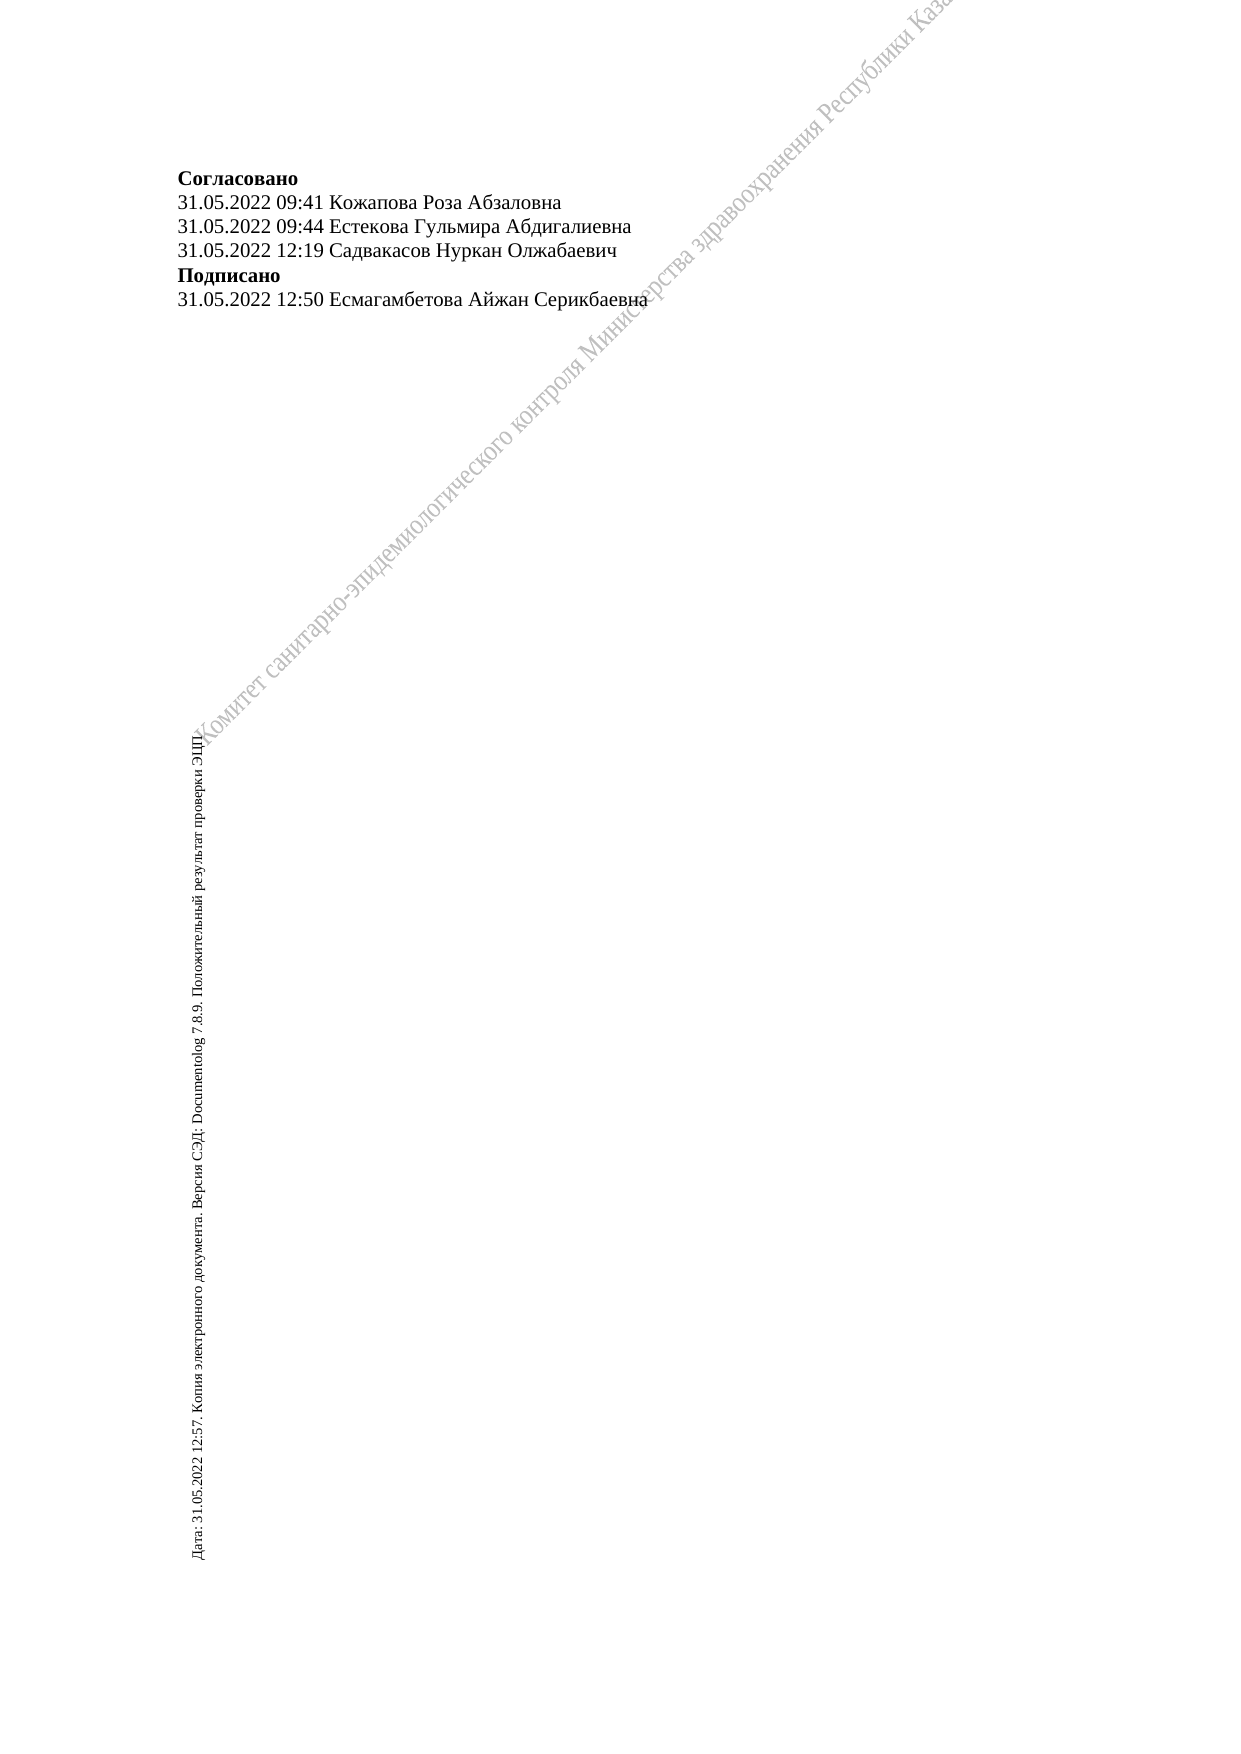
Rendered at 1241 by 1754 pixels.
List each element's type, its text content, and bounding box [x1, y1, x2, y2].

text Подписано [177, 262, 1152, 287]
text 31.05.2022 12:19 Садвакасов Нуркан Олжабаевич [177, 238, 1152, 262]
text 31.05.2022 12:50 Есмагамбетова Айжан Серикбаевна [177, 287, 1152, 311]
text 31.05.2022 09:44 Естекова Гульмира Абдигалиевна [177, 214, 1152, 238]
text 31.05.2022 09:41 Кожапова Роза Абзаловна [177, 190, 1152, 214]
text Согласовано [177, 166, 1152, 190]
